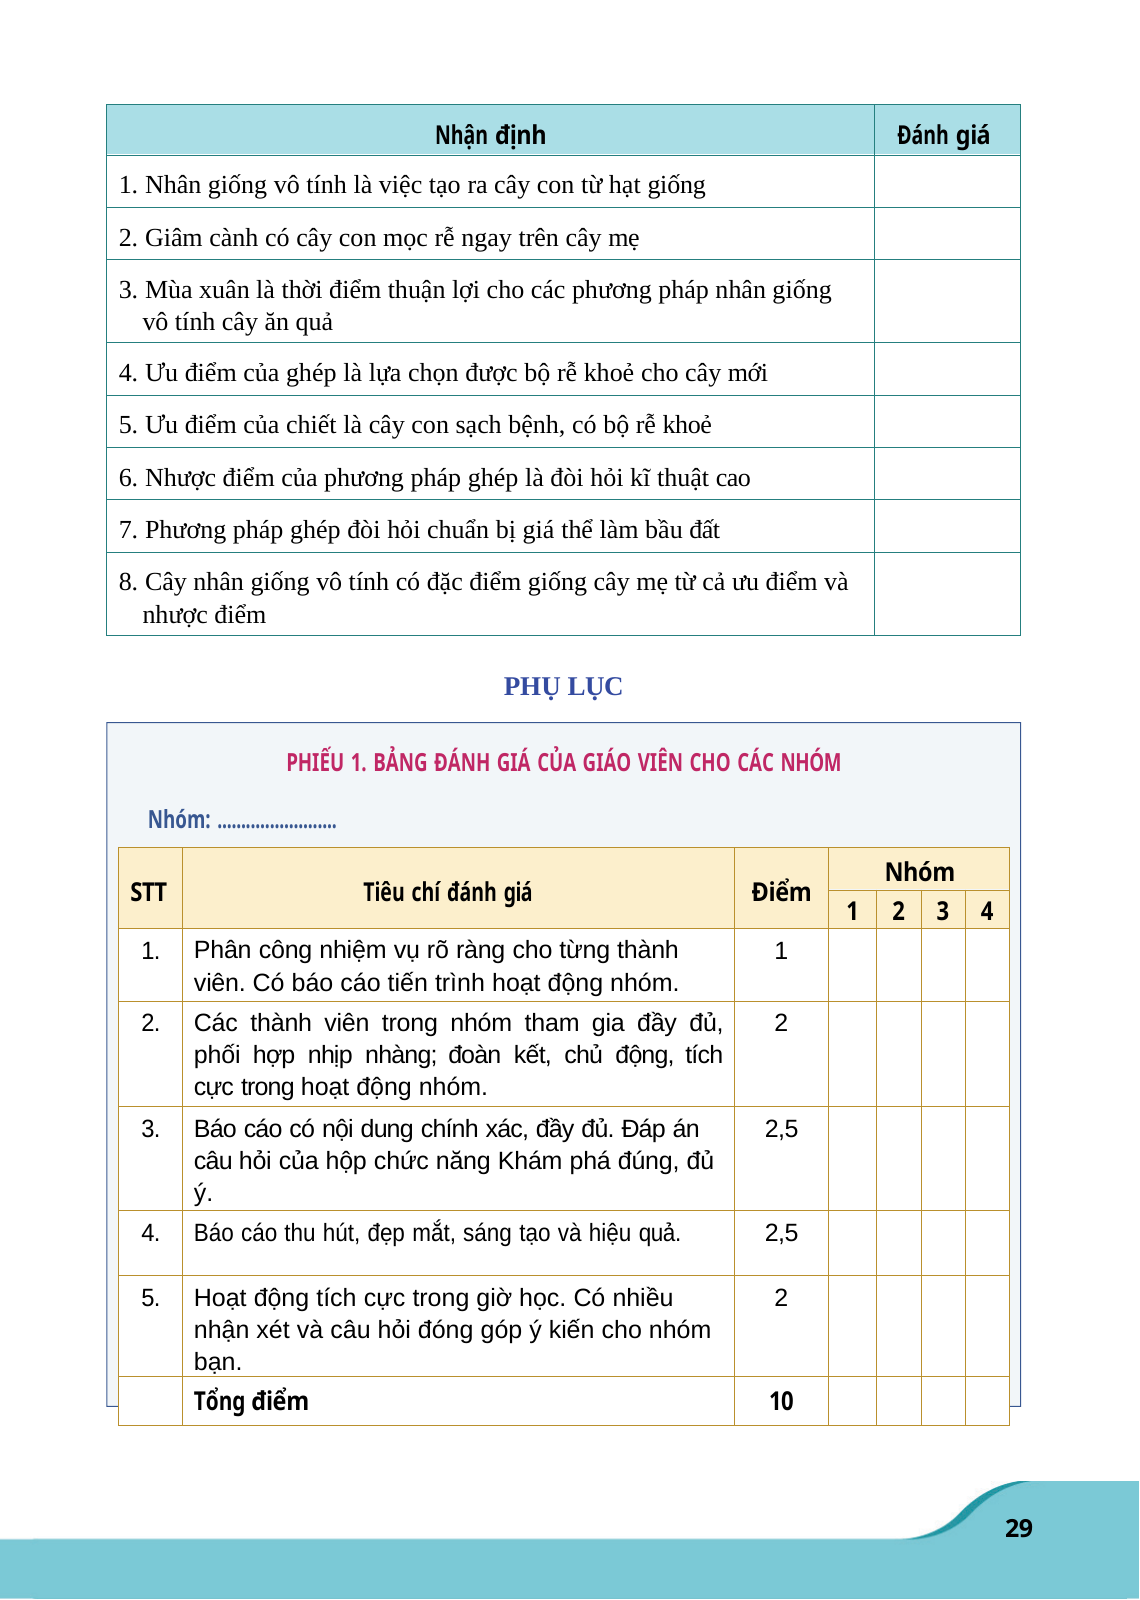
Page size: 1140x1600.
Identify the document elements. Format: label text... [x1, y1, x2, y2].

table_cell [829, 1276, 876, 1376]
table_cell 5. Ưu điểm của chiết là cây con sạch bệnh, có bộ rễ khoẻ [107, 396, 874, 447]
table_cell [877, 929, 921, 1001]
picture [0, 1481, 1139, 1599]
table_cell 1 [829, 891, 876, 928]
table_cell [966, 1107, 1009, 1210]
table_cell 4. [119, 1211, 182, 1275]
table_header Nhóm [829, 848, 1009, 889]
table_cell 2,5 [735, 1107, 828, 1210]
table_cell [875, 343, 1020, 394]
table_cell [877, 1002, 921, 1106]
table_cell [829, 1377, 876, 1425]
table_cell [829, 929, 876, 1001]
table_cell [829, 1211, 876, 1275]
table_cell 2,5 [735, 1211, 828, 1275]
table_cell 2 [735, 1276, 828, 1376]
table_cell [877, 1211, 921, 1275]
table_cell 3. [119, 1107, 182, 1210]
table_cell 2 [877, 891, 921, 928]
table_cell [922, 1377, 965, 1425]
table_cell 3 [922, 891, 965, 928]
table_cell 2. Giâm cành có cây con mọc rễ ngay trên cây mẹ [107, 208, 874, 259]
table_header STT [119, 848, 182, 928]
table_cell [875, 553, 1020, 634]
table_header Nhận định [107, 105, 874, 154]
table_cell [966, 929, 1009, 1001]
table_cell 10 [735, 1377, 828, 1425]
table_cell [966, 1002, 1009, 1106]
table_cell [875, 260, 1020, 342]
table_cell [877, 1377, 921, 1425]
table_cell 6. Nhược điểm của phương pháp ghép là đòi hỏi kĩ thuật cao [107, 448, 874, 499]
table_cell [875, 500, 1020, 552]
table_header Tiêu chí đánh giá [183, 848, 734, 928]
table_cell 4 [966, 891, 1009, 928]
table_cell [829, 1107, 876, 1210]
table_cell 1. Nhân giống vô tính là việc tạo ra cây con từ hạt giống [107, 156, 874, 207]
table_cell 2. [119, 1002, 182, 1106]
table_cell 1. [119, 929, 182, 1001]
table_cell [966, 1276, 1009, 1376]
table_cell [875, 396, 1020, 447]
table_cell [922, 1002, 965, 1106]
table_cell Phân công nhiệm vụ rõ ràng cho từng thành viên. Có báo cáo tiến trình hoạt động nhóm. [183, 929, 734, 1001]
table_cell [875, 208, 1020, 259]
table_cell [877, 1276, 921, 1376]
table_cell 2 [735, 1002, 828, 1106]
table_header Đánh giá [875, 105, 1020, 154]
table_cell [877, 1107, 921, 1210]
text PHỤ LỤC [96, 670, 1032, 701]
table_cell [922, 1276, 965, 1376]
table_cell [922, 929, 965, 1001]
table_cell [922, 1211, 965, 1275]
table_cell 1 [735, 929, 828, 1001]
table_cell Các thành viên trong nhóm tham gia đầy đủ, phối hợp nhịp nhàng; đoàn kết, chủ động, tích cực trong hoạt động nhóm. [183, 1002, 734, 1106]
table_cell [829, 1002, 876, 1106]
table_cell 7. Phương pháp ghép đòi hỏi chuẩn bị giá thể làm bầu đất [107, 500, 874, 552]
table_cell 5. [119, 1276, 182, 1376]
table_cell [966, 1377, 1009, 1425]
table_cell [875, 156, 1020, 207]
table_cell [875, 448, 1020, 499]
table_cell 4. Ưu điểm của ghép là lựa chọn được bộ rễ khoẻ cho cây mới [107, 343, 874, 394]
table_cell [966, 1211, 1009, 1275]
table_cell 3. Mùa xuân là thời điểm thuận lợi cho các phương pháp nhân giống vô tính cây ăn quả [107, 260, 874, 342]
table_cell [922, 1107, 965, 1210]
table_cell Báo cáo có nội dung chính xác, đầy đủ. Đáp án câu hỏi của hộp chức năng Khám phá đúng, đủ ý. [183, 1107, 734, 1210]
table_header Điểm [735, 848, 828, 928]
table_cell [119, 1377, 182, 1425]
table_cell Hoạt động tích cực trong giờ học. Có nhiều nhận xét và câu hỏi đóng góp ý kiến cho nhóm bạn. [183, 1276, 734, 1376]
table_cell Tổng điểm [183, 1377, 734, 1425]
table_cell 8. Cây nhân giống vô tính có đặc điểm giống cây mẹ từ cả ưu điểm và nhược điểm [107, 553, 874, 634]
table_cell Báo cáo thu hút, đẹp mắt, sáng tạo và hiệu quả. [183, 1211, 734, 1275]
